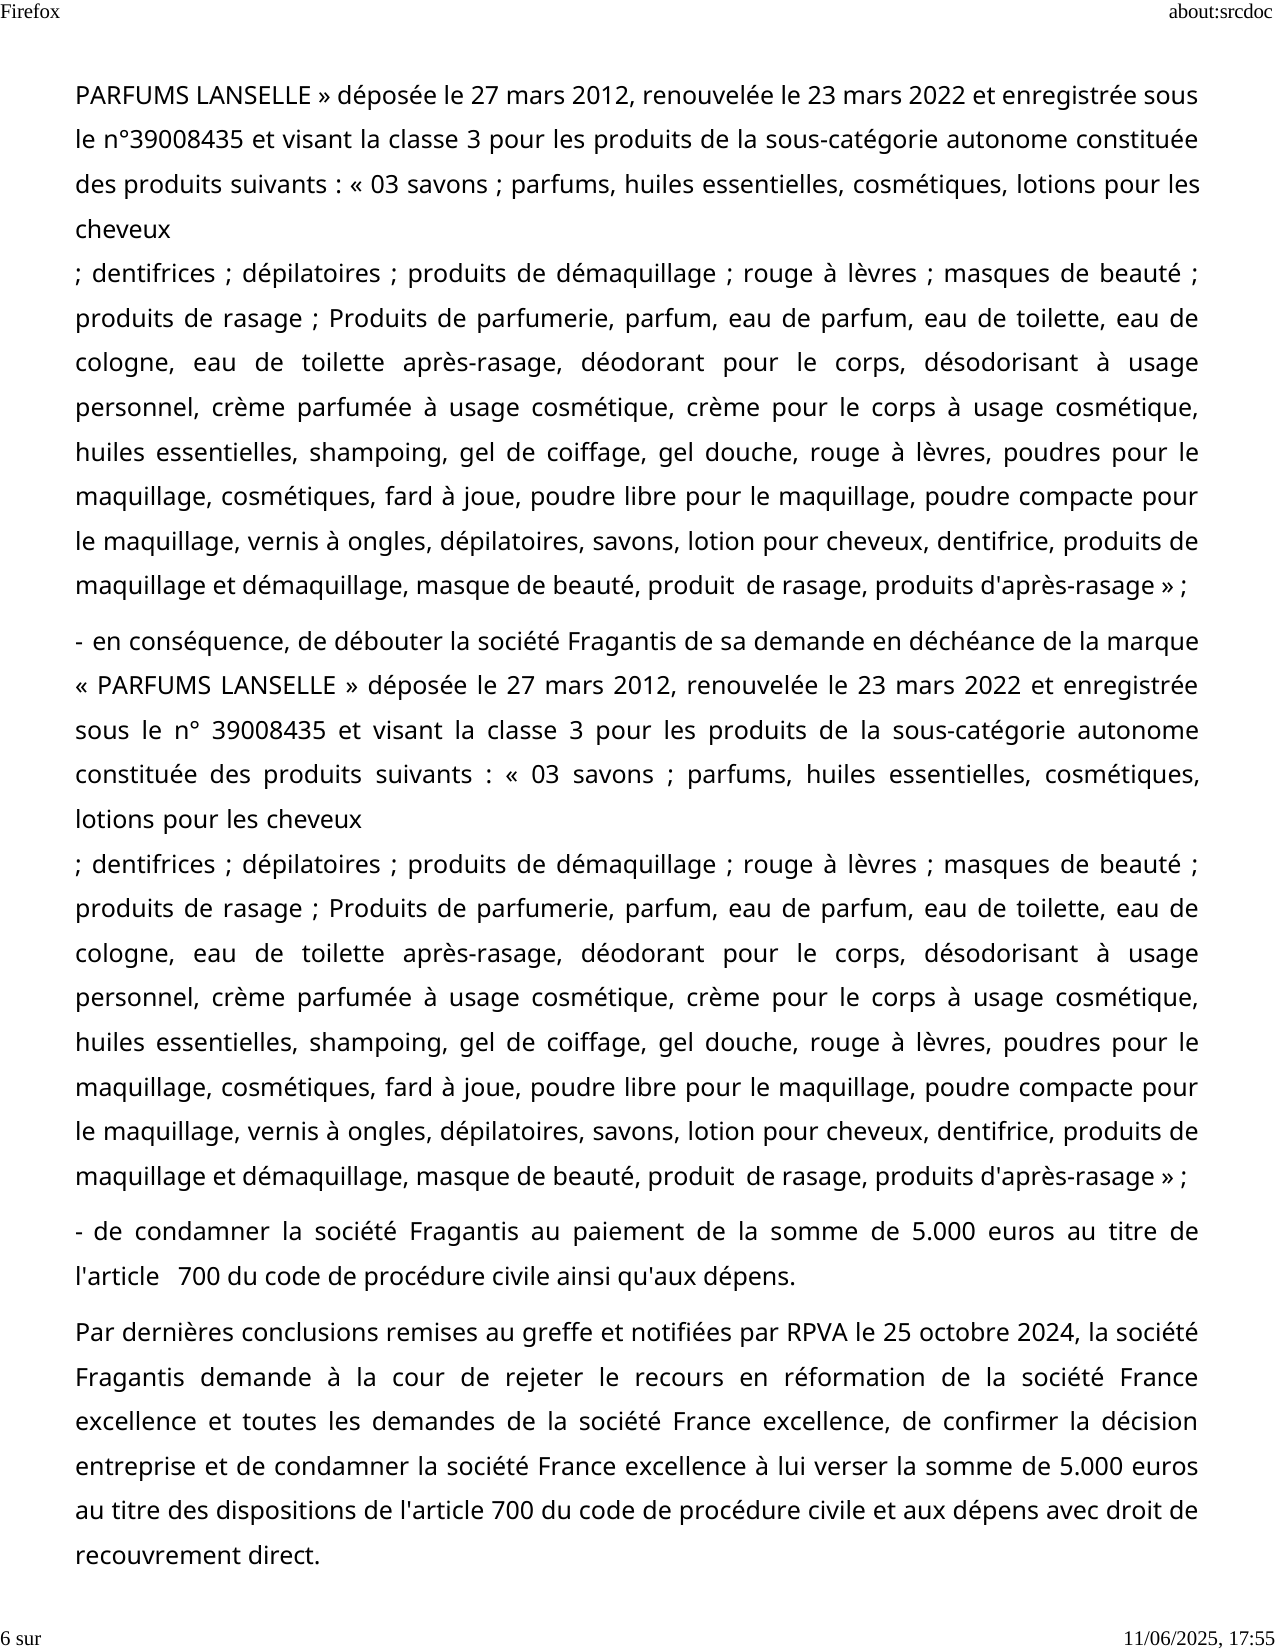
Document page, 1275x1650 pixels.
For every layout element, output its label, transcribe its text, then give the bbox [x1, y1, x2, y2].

text PARFUMS LANSELLE » déposée le 27 mars 2012, renouvelée le 23 mars 2022 et enregistrée sous le n°39008435 et visant la classe 3 pour les produits de la sous-catégorie autonome constituée des produits suivants : « 03 savons ; parfums, huiles essentielles, cosmétiques, lotions pour les cheveux [75, 77, 1200, 245]
text ; dentifrices ; dépilatoires ; produits de démaquillage ; rouge à lèvres ; masques de beauté ; produits de rasage ; Produits de parfumerie, parfum, eau de parfum, eau de toilette, eau de cologne, eau de toilette après-rasage, déodorant pour le corps, désodorisant à usage personnel, crème parfumée à usage cosmétique, crème pour le corps à usage cosmétique, huiles essentielles, shampoing, gel de coiffage, gel douche, rouge à lèvres, poudres pour le maquillage, cosmétiques, fard à joue, poudre libre pour le maquillage, poudre compacte pour le maquillage, vernis à ongles, dépilatoires, savons, lotion pour cheveux, dentifrice, produits de maquillage et démaquillage, masque de beauté, produit de rasage, produits d'après-rasage » ; [75, 846, 1200, 1192]
text ; dentifrices ; dépilatoires ; produits de démaquillage ; rouge à lèvres ; masques de beauté ; produits de rasage ; Produits de parfumerie, parfum, eau de parfum, eau de toilette, eau de cologne, eau de toilette après-rasage, déodorant pour le corps, désodorisant à usage personnel, crème parfumée à usage cosmétique, crème pour le corps à usage cosmétique, huiles essentielles, shampoing, gel de coiffage, gel douche, rouge à lèvres, poudres pour le maquillage, cosmétiques, fard à joue, poudre libre pour le maquillage, poudre compacte pour le maquillage, vernis à ongles, dépilatoires, savons, lotion pour cheveux, dentifrice, produits de maquillage et démaquillage, masque de beauté, produit de rasage, produits d'après-rasage » ; [75, 256, 1200, 602]
list de condamner la société Fragantis au paiement de la somme de 5.000 euros au titre de l'article 700 du code de procédure civile ainsi qu'aux dépens. [75, 1214, 1200, 1292]
list en conséquence, de débouter la société Fragantis de sa demande en déchéance de la marque « PARFUMS LANSELLE » déposée le 27 mars 2012, renouvelée le 23 mars 2022 et enregistrée sous le n° 39008435 et visant la classe 3 pour les produits de la sous-catégorie autonome constituée des produits suivants : « 03 savons ; parfums, huiles essentielles, cosmétiques, lotions pour les cheveux [75, 623, 1200, 836]
text Par dernières conclusions remises au greffe et notifiées par RPVA le 25 octobre 2024, la société Fragantis demande à la cour de rejeter le recours en réformation de la société France excellence et toutes les demandes de la société France excellence, de confirmer la décision entreprise et de condamner la société France excellence à lui verser la somme de 5.000 euros au titre des dispositions de l'article 700 du code de procédure civile et aux dépens avec droit de recouvrement direct. [75, 1315, 1200, 1572]
